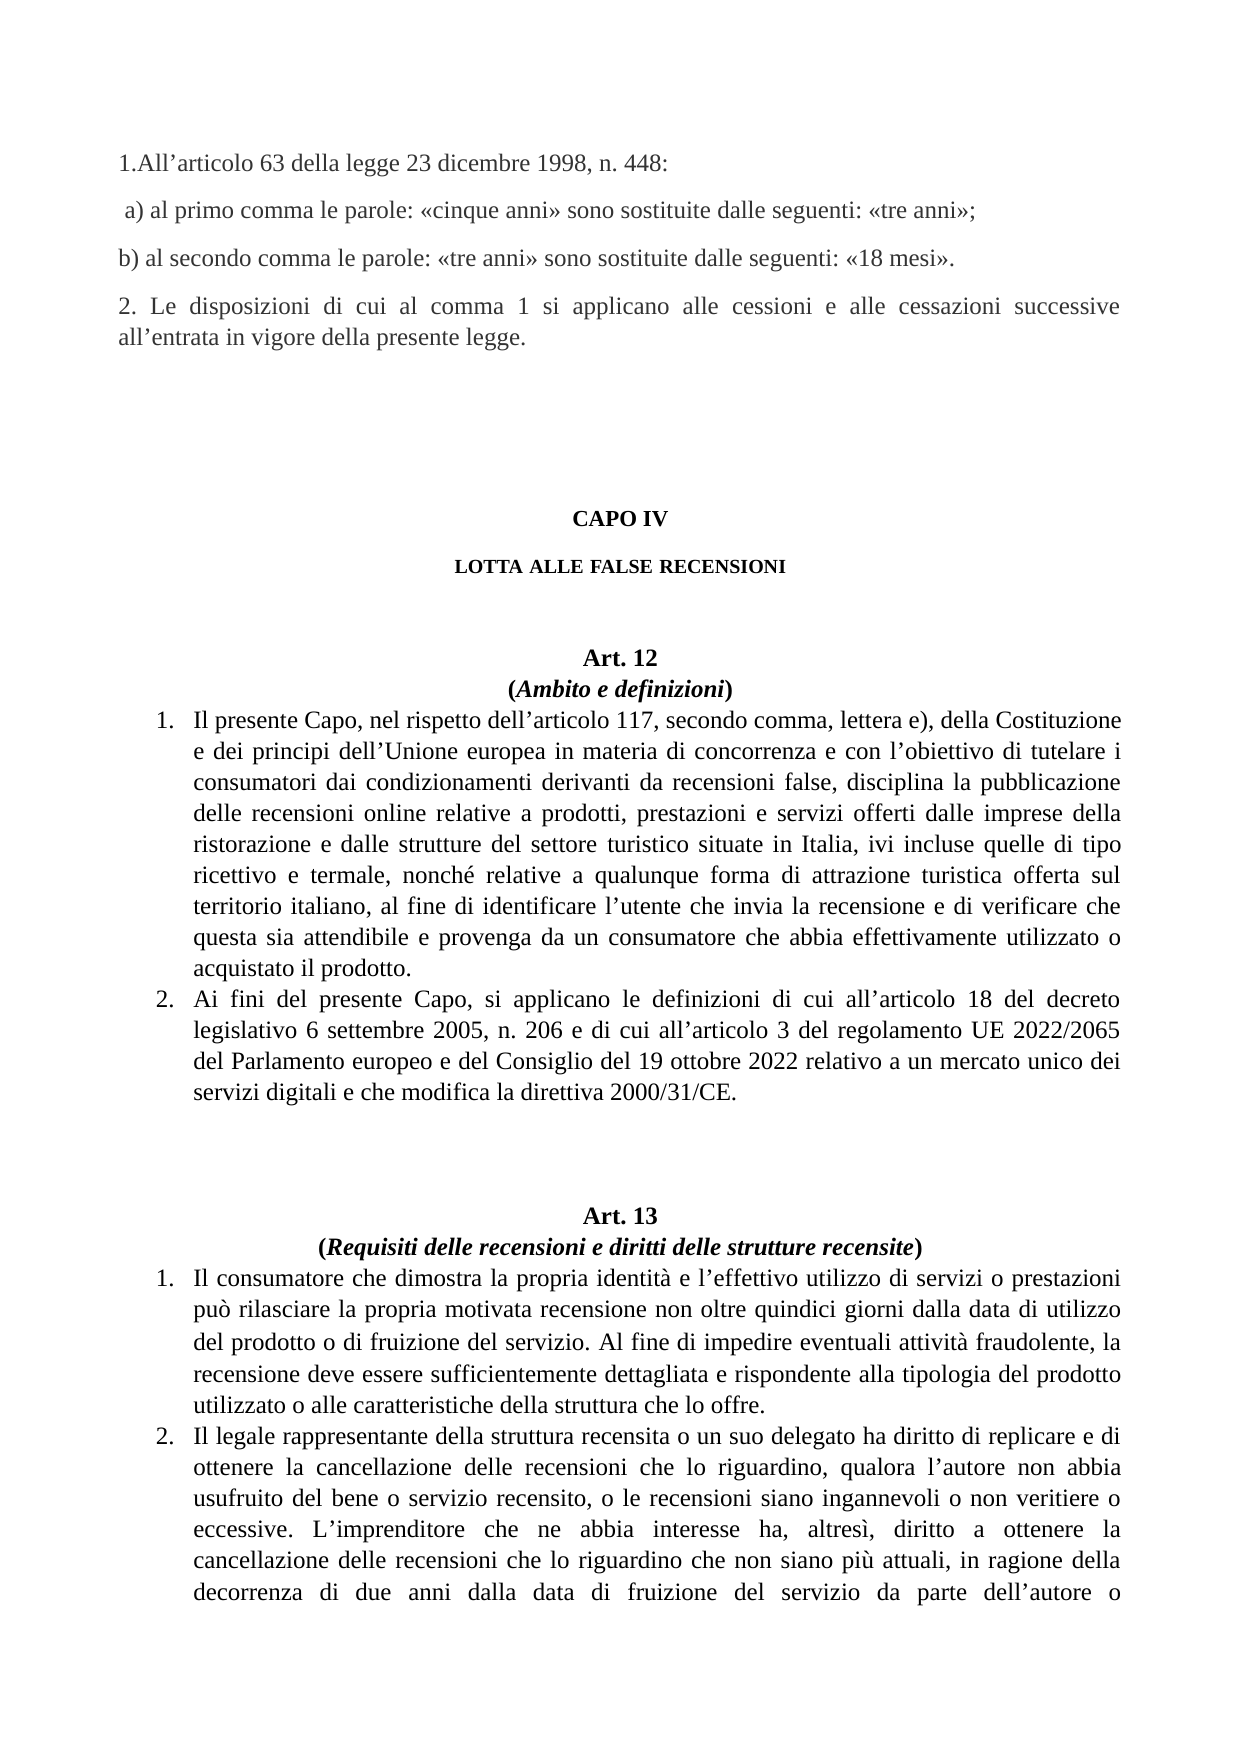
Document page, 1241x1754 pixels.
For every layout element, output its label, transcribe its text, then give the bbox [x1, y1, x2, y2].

text Art. 13 [118, 1201, 1122, 1230]
list Ai fini del presente Capo, si applicano le definizioni di cui all’articolo 18 del decreto legislativo 6 settembre 2005, n. 206 e di cui all’articolo 3 del regolamento UE 2022/2065 del Parlamento europeo e del Consiglio del 19 ottobre 2022 relativo a un mercato unico dei servizi digitali e che modifica la direttiva 2000/31/CE. [156, 984, 1122, 1106]
text 2. Le disposizioni di cui al comma 1 si applicano alle cessioni e alle cessazioni successive all’entrata in vigore della presente legge. [118, 291, 1122, 351]
text a) al primo comma le parole: «cinque anni» sono sostituite dalle seguenti: «tre anni»; [118, 195, 1122, 224]
text (Requisiti delle recensioni e diritti delle strutture recensite) [118, 1232, 1122, 1261]
text (Ambito e definizioni) [118, 674, 1122, 702]
list Il consumatore che dimostra la propria identità e l’effettivo utilizzo di servizi o prestazioni può rilasciare la propria motivata recensione non oltre quindici giorni dalla data di utilizzo del prodotto o di fruizione del servizio. Al fine di impedire eventuali attività fraudolente, la recensione deve essere sufficientemente dettagliata e rispondente alla tipologia del prodotto utilizzato o alle caratteristiche della struttura che lo offre. [156, 1263, 1122, 1419]
list Il presente Capo, nel rispetto dell’articolo 117, secondo comma, lettera e), della Costituzione e dei principi dell’Unione europea in materia di concorrenza e con l’obiettivo di tutelare i consumatori dai condizionamenti derivanti da recensioni false, disciplina la pubblicazione delle recensioni online relative a prodotti, prestazioni e servizi offerti dalle imprese della ristorazione e dalle strutture del settore turistico situate in Italia, ivi incluse quelle di tipo ricettivo e termale, nonché relative a qualunque forma di attrazione turistica offerta sul territorio italiano, al fine di identificare l’utente che invia la recensione e di verificare che questa sia attendibile e provenga da un consumatore che abbia effettivamente utilizzato o acquistato il prodotto. [156, 705, 1122, 982]
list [156, 1421, 1122, 1605]
text CAPO IV [118, 505, 1122, 531]
text lotta alle false recensioni [118, 550, 1122, 579]
text 1.All’articolo 63 della legge 23 dicembre 1998, n. 448: [118, 148, 1122, 176]
text Art. 12 [118, 643, 1122, 671]
text b) al secondo comma le parole: «tre anni» sono sostituite dalle seguenti: «18 mesi». [118, 243, 1122, 272]
